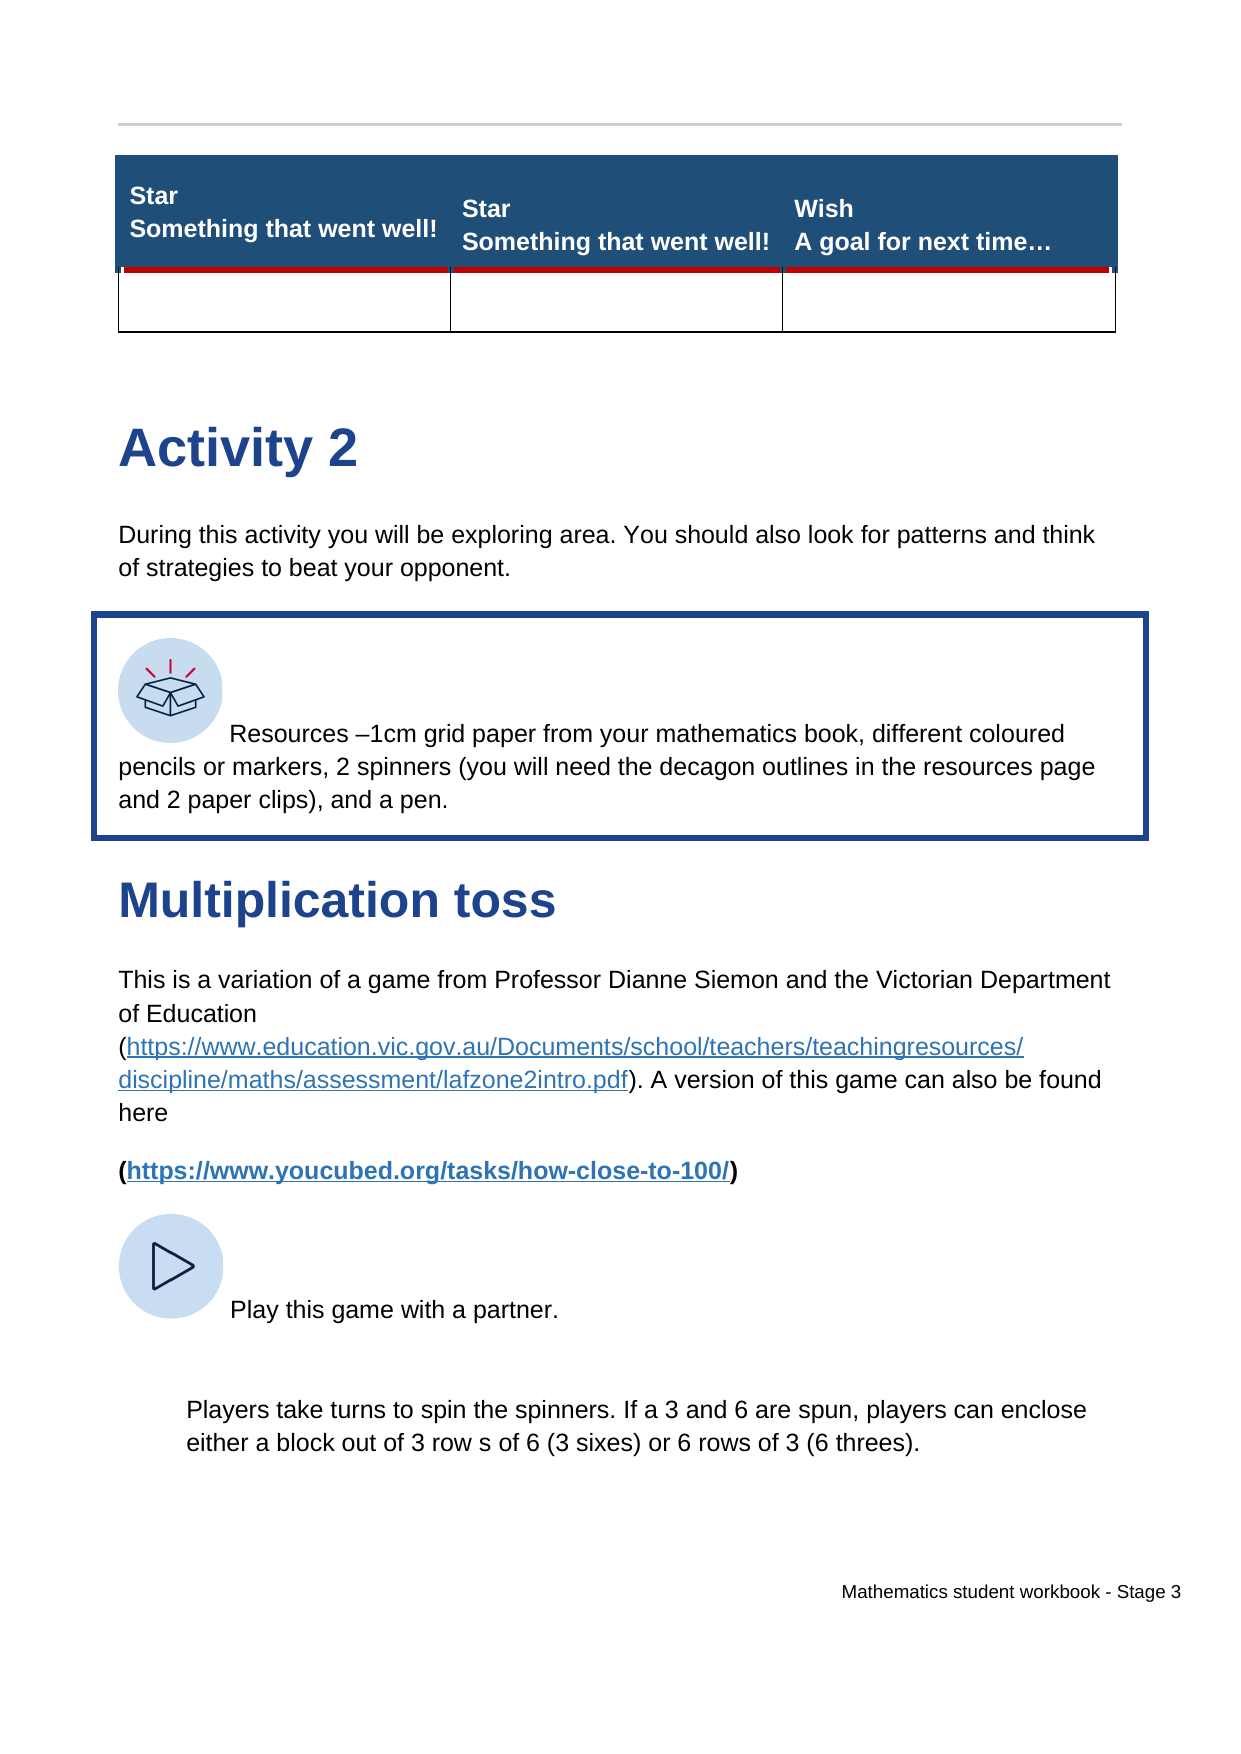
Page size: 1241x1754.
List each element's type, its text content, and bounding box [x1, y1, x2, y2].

text During this activity you will be exploring area. You should also look for patterns and think of strategies to beat your opponent. [118, 520, 1122, 582]
subtitle Activity 2 [118, 415, 1122, 478]
table_header Star Something that went well! [121, 161, 448, 267]
table_header Star Something that went well! [454, 161, 780, 267]
text Resources –1cm grid paper from your mathematics book, different coloured pencils or markers, 2 spinners (you will need the decagon outlines in the resources page and 2 paper clips), and a pen. [97, 618, 1143, 835]
table_cell [119, 267, 450, 331]
table_cell [783, 267, 1115, 331]
text This is a variation of a game from Professor Dianne Siemon and the Victorian Department of Education (https://www.education.vic.gov.au/Documents/school/teachers/teachingresources/discipline/maths/assessment/lafzone2intro.pdf). A version of this game can also be found here [118, 966, 1122, 1126]
subtitle Multiplication toss [118, 870, 1122, 928]
table_cell [451, 273, 782, 331]
text (https://www.youcubed.org/tasks/how-close-to-100/) [118, 1156, 1122, 1184]
table_header Wish A goal for next time… [786, 161, 1112, 267]
list Players take turns to spin the spinners. If a 3 and 6 are spun, players can enclose either a block out of 3 row s of 6 (3 sixes) or 6 rows of 3 (6 threes). [186, 1394, 1122, 1456]
text Play this game with a partner. [118, 1214, 1122, 1324]
picture [118, 1213, 224, 1319]
picture [118, 638, 223, 743]
